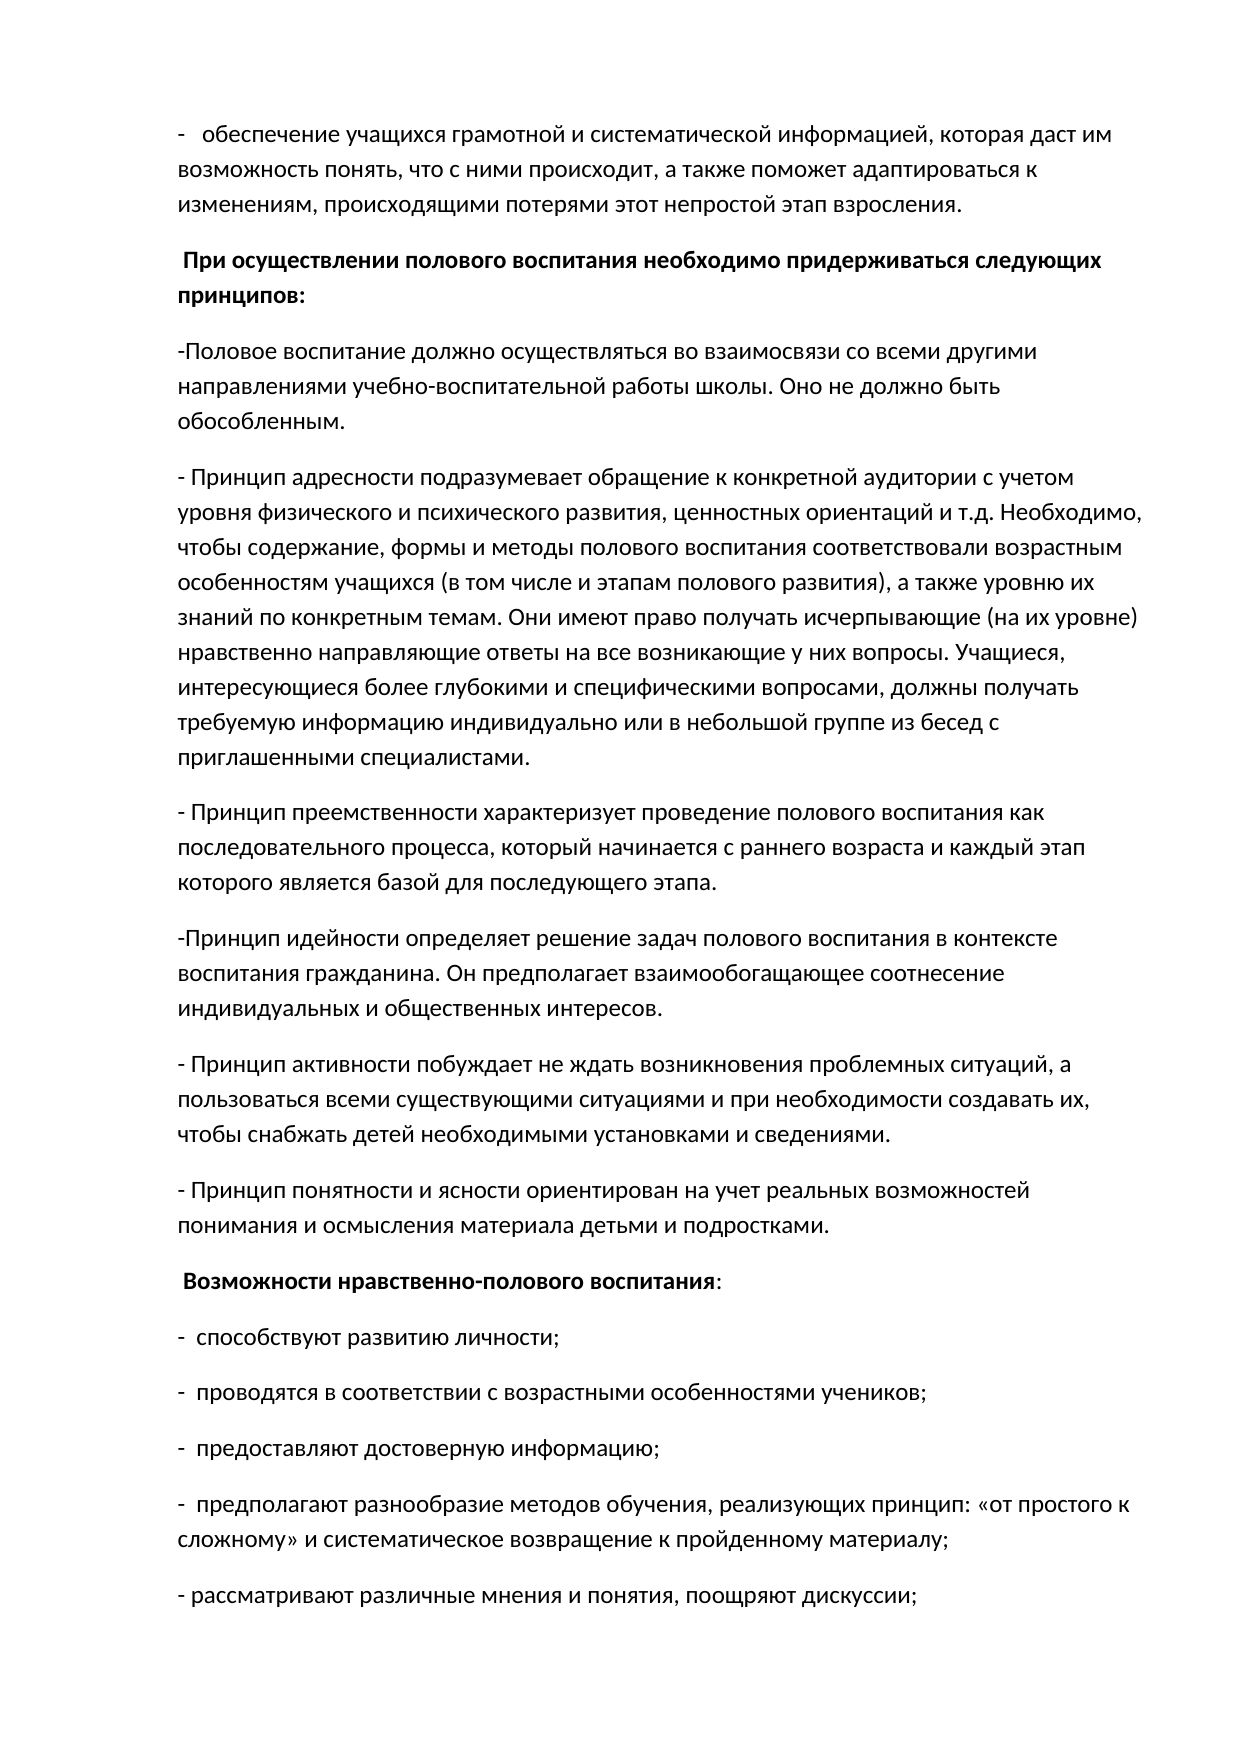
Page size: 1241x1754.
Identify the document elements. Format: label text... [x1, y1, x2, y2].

text -Половое воспитание должно осуществляться во взаимосвязи со всеми другими направлениями учебно-воспитательной работы школы. Оно не должно быть обособленным. [177, 335, 1152, 435]
text - рассматривают различные мнения и понятия, поощряют дискуссии; [177, 1579, 1152, 1609]
text При осуществлении полового воспитания необходимо придерживаться следующих принципов: [177, 244, 1152, 309]
text - предоставляют достоверную информацию; [177, 1432, 1152, 1463]
text - обеспечение учащихся грамотной и систематической информацией, которая даст им возможность понять, что с ними происходит, а также поможет адаптироваться к изменениям, происходящими потерями этот непростой этап взросления. [177, 118, 1152, 219]
text - Принцип адресности подразумевает обращение к конкретной аудитории с учетом уровня физического и психического развития, ценностных ориентаций и т.д. Необходимо, чтобы содержание, формы и методы полового воспитания соответствовали возрастным особенностям учащихся (в том числе и этапам полового развития), а также уровню их знаний по конкретным темам. Они имеют право получать исчерпывающие (на их уровне) нравственно направляющие ответы на все возникающие у них вопросы. Учащиеся, интересующиеся более глубокими и специфическими вопросами, должны получать требуемую информацию индивидуально или в небольшой группе из бесед с приглашенными специалистами. [177, 461, 1152, 771]
text Возможности нравственно-полового воспитания: [177, 1265, 1152, 1295]
text - Принцип активности побуждает не ждать возникновения проблемных ситуаций, а пользоваться всеми существующими ситуациями и при необходимости создавать их, чтобы снабжать детей необходимыми установками и сведениями. [177, 1048, 1152, 1149]
text -Принцип идейности определяет решение задач полового воспитания в контексте воспитания гражданина. Он предполагает взаимообогащающее соотнесение индивидуальных и общественных интересов. [177, 922, 1152, 1023]
text - способствуют развитию личности; [177, 1321, 1152, 1351]
text - Принцип преемственности характеризует проведение полового воспитания как последовательного процесса, который начинается с раннего возраста и каждый этап которого является базой для последующего этапа. [177, 796, 1152, 897]
text - проводятся в соответствии с возрастными особенностями учеников; [177, 1376, 1152, 1407]
text - Принцип понятности и ясности ориентирован на учет реальных возможностей понимания и осмысления материала детьми и подростками. [177, 1174, 1152, 1239]
text - предполагают разнообразие методов обучения, реализующих принцип: «от простого к сложному» и систематическое возвращение к пройденному материалу; [177, 1488, 1152, 1554]
